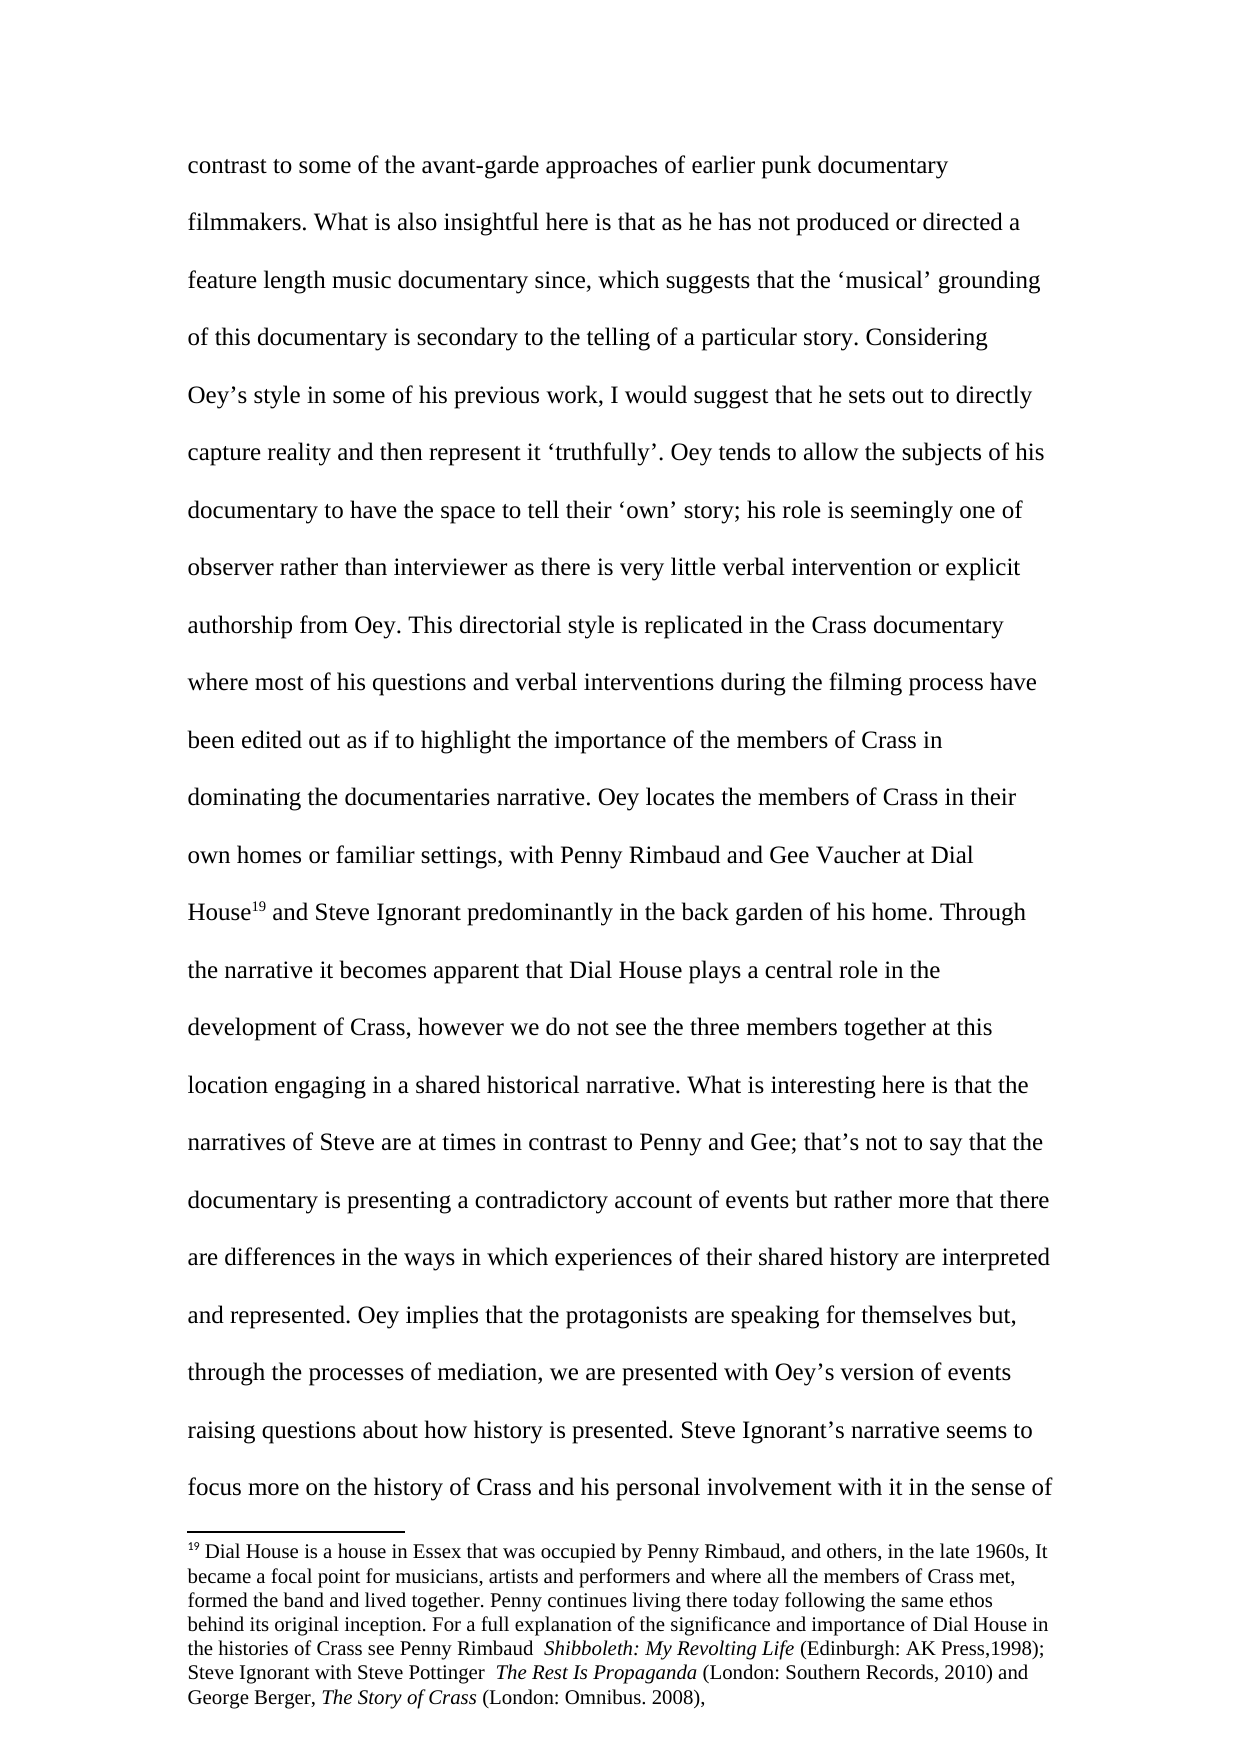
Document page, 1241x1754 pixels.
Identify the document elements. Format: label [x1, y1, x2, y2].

text [187, 150, 1053, 1501]
